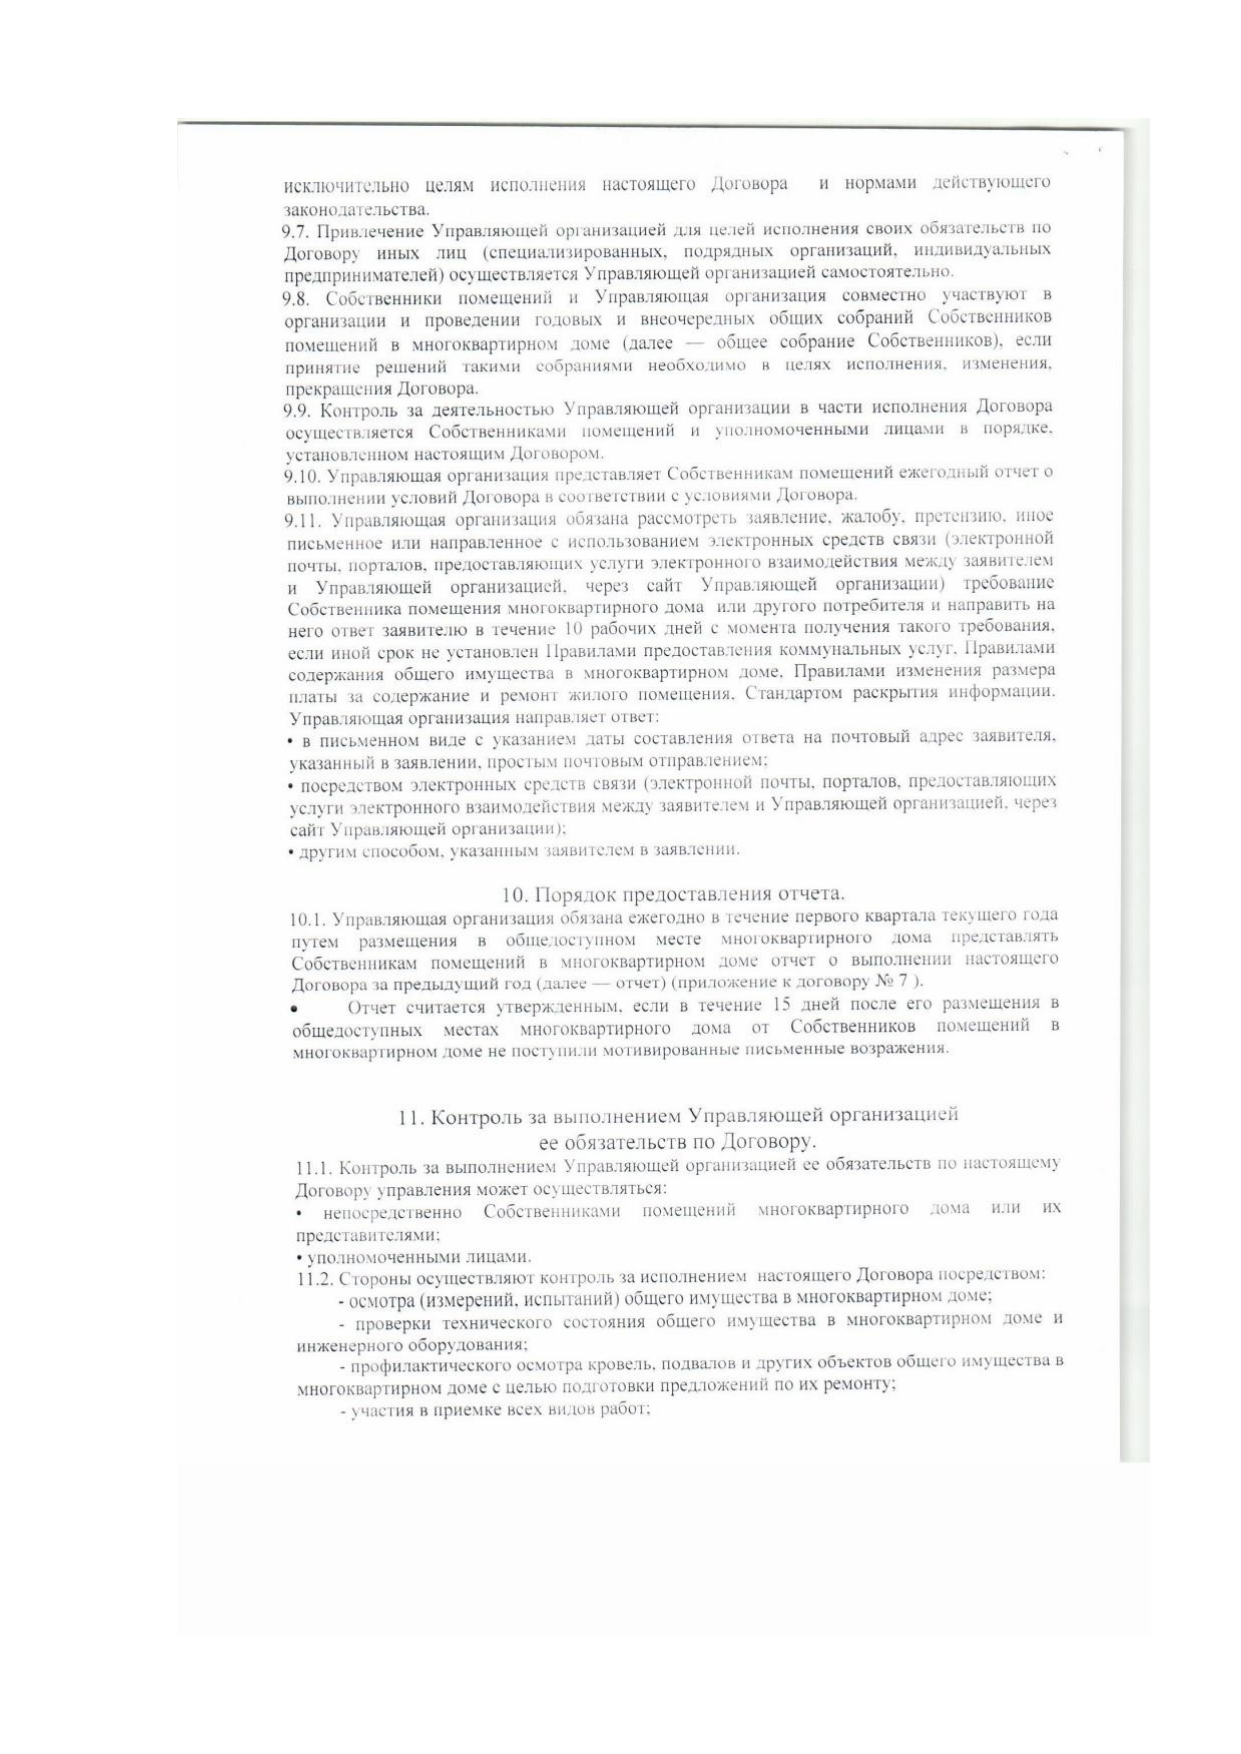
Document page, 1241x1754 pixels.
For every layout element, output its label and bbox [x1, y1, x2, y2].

picture [177, 118, 1152, 1636]
